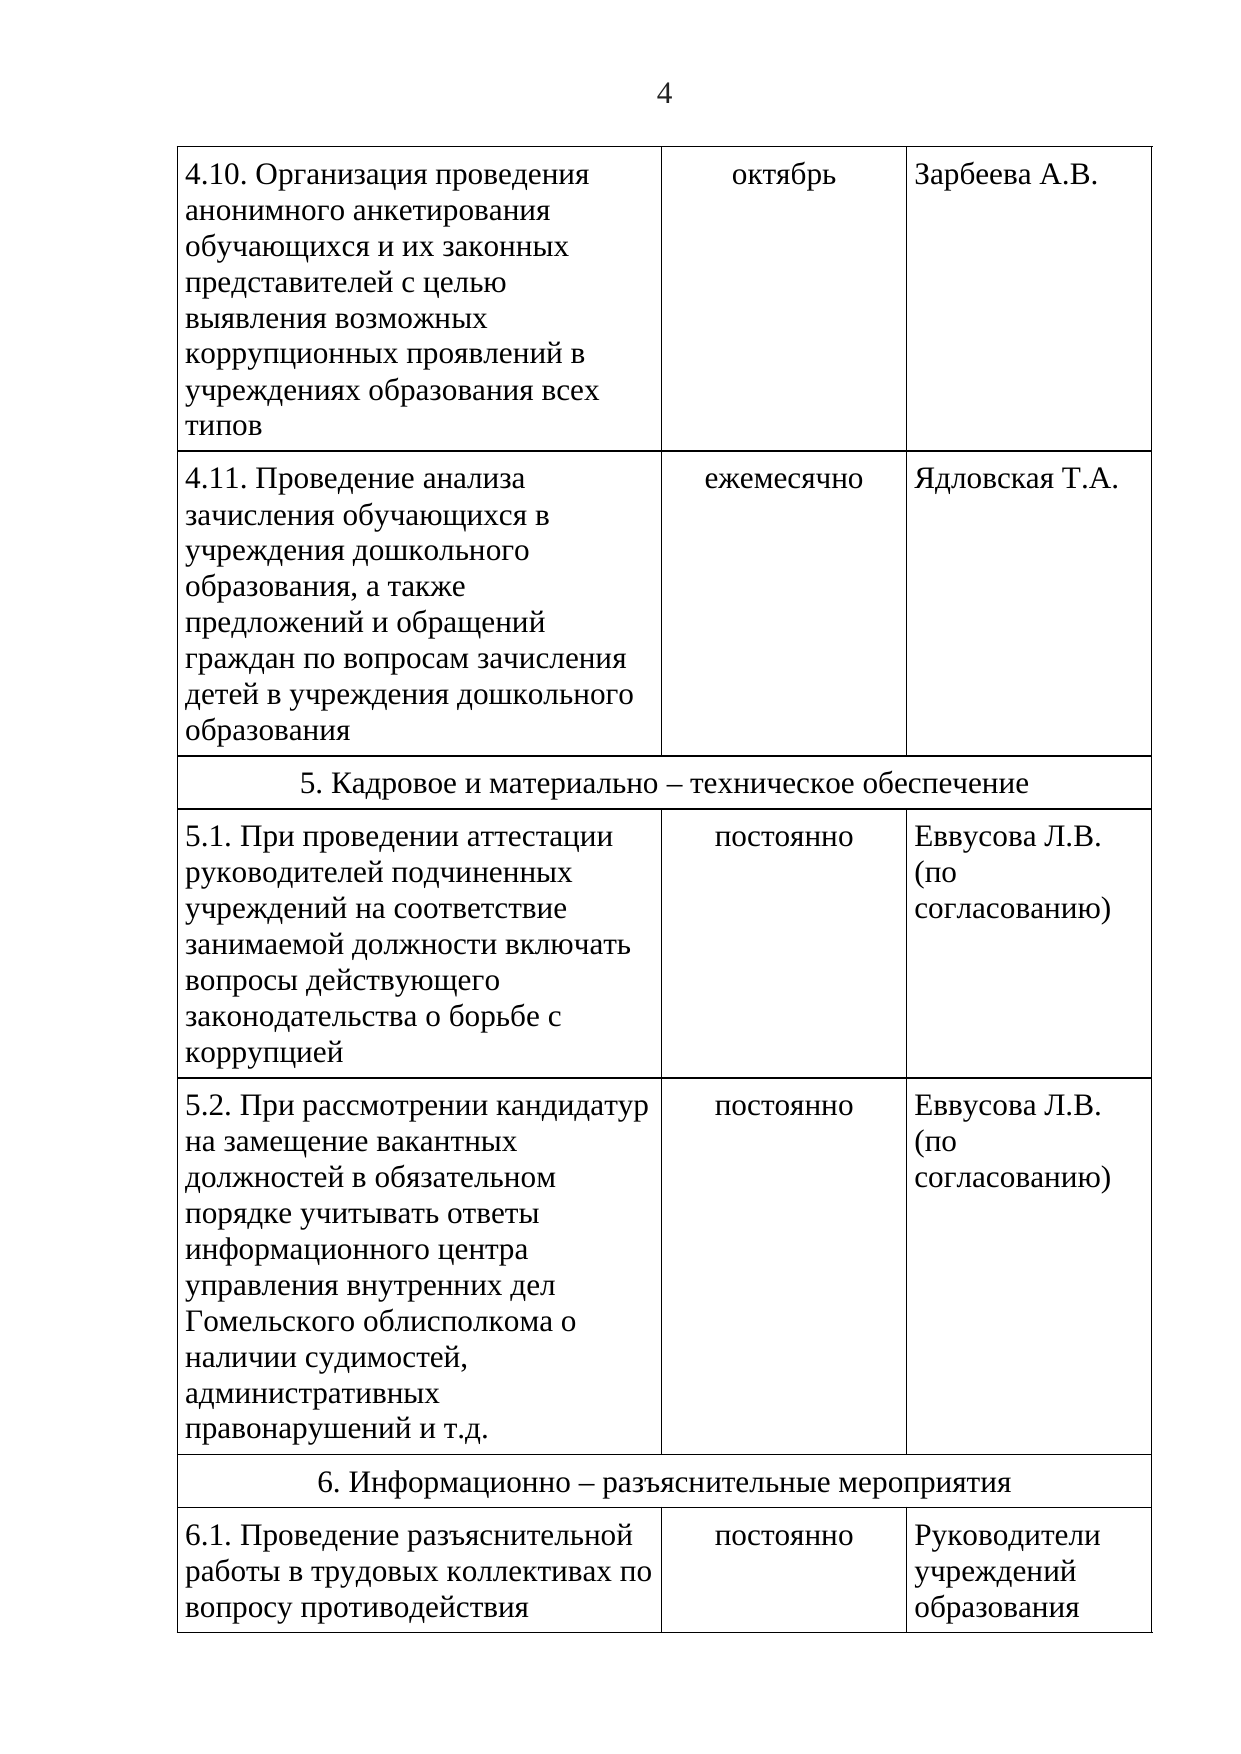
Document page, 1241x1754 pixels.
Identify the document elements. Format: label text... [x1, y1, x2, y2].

table_cell ежемесячно [662, 452, 906, 755]
table_cell 5.1. При проведении аттестации руководителей подчиненных учреждений на соответствие занимаемой должности включать вопросы действующего законодательства о борьбе с коррупцией [178, 810, 661, 1077]
table_cell 5.2. При рассмотрении кандидатур на замещение вакантных должностей в обязательном порядке учитывать ответы информационного центра управления внутренних дел Гомельского облисполкома о наличии судимостей, административных правонарушений и т.д. [178, 1079, 661, 1453]
table_cell 5. Кадровое и материально – техническое обеспечение [178, 757, 1151, 808]
table_cell постоянно [662, 1508, 906, 1632]
table_cell 6. Информационно – разъяснительные мероприятия [178, 1455, 1151, 1507]
table_cell Еввусова Л.В. (по согласованию) [907, 1079, 1151, 1453]
table_cell постоянно [662, 1079, 906, 1453]
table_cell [178, 1508, 661, 1632]
table_cell 4.10. Организация проведения анонимного анкетирования обучающихся и их законных представителей с целью выявления возможных коррупционных проявлений в учреждениях образования всех типов [178, 147, 661, 450]
table_cell постоянно [662, 810, 906, 1077]
table_cell Зарбеева А.В. [907, 147, 1151, 450]
table_cell Ядловская Т.А. [907, 452, 1151, 755]
table_cell 4.11. Проведение анализа зачисления обучающихся в учреждения дошкольного образования, а также предложений и обращений граждан по вопросам зачисления детей в учреждения дошкольного образования [178, 452, 661, 755]
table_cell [907, 1508, 1151, 1632]
table_cell октябрь [662, 147, 906, 450]
table_cell Еввусова Л.В. (по согласованию) [907, 810, 1151, 1077]
